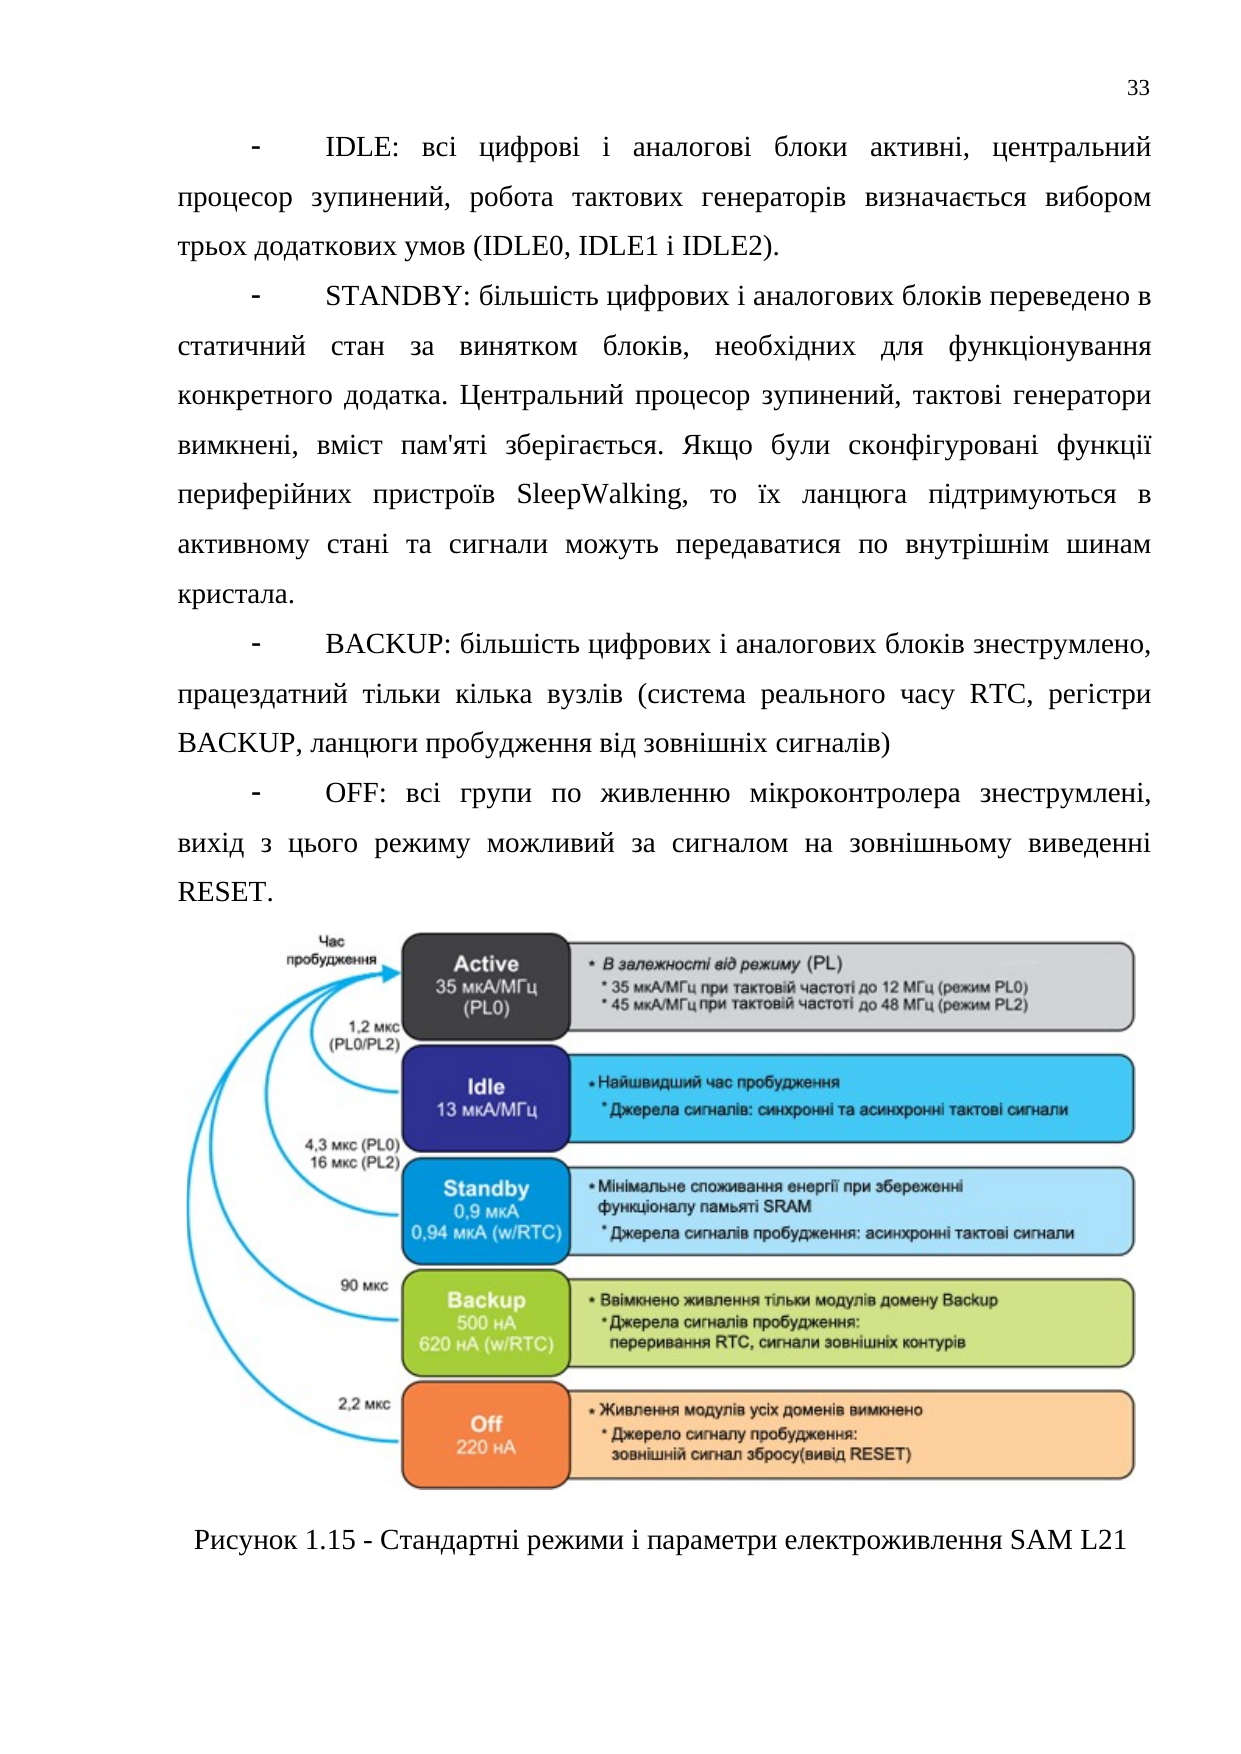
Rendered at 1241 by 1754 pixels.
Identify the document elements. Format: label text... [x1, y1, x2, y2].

list IDLE: всі цифрові і аналогові блоки активні, центральний процесор зупинений, робота тактових генераторів визначається вибором трьох додаткових умов (IDLE0, IDLE1 і IDLE2). [177, 129, 1152, 262]
picture [186, 932, 1136, 1490]
list STANDBY: більшість цифрових і аналогових блоків переведено в статичний стан за винятком блоків, необхідних для функціонування конкретного додатка. Центральний процесор зупинений, тактові генератори вимкнені, вміст пам'яті зберігається. Якщо були сконфігуровані функції периферійних пристроїв SleepWalking, то їх ланцюга підтримуються в активному стані та сигнали можуть передаватися по внутрішнім шинам кристала. [177, 278, 1152, 609]
list BACKUP: більшість цифрових і аналогових блоків знеструмлено, працездатний тільки кілька вузлів (система реального часу RTC, регістри BACKUP, ланцюги пробудження від зовнішніх сигналів) [177, 627, 1152, 759]
list OFF: всі групи по живленню мікроконтролера знеструмлені, вихід з цього режиму можливий за сигналом на зовнішньому виведенні RESET. [177, 775, 1152, 908]
